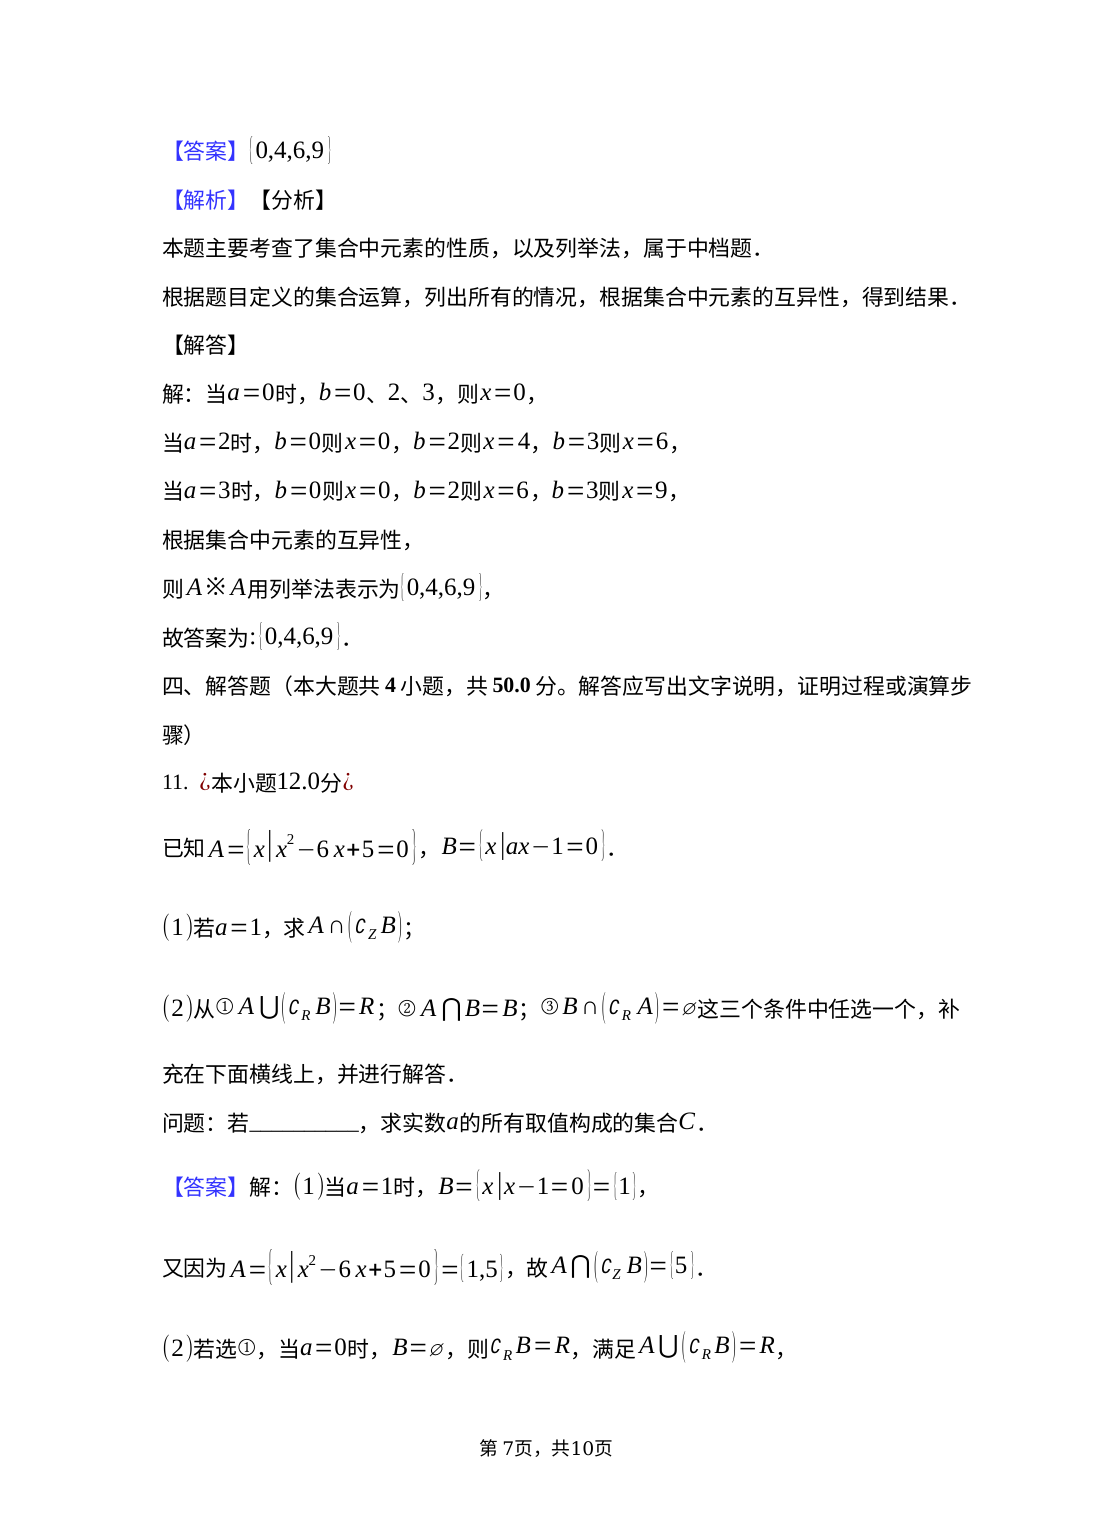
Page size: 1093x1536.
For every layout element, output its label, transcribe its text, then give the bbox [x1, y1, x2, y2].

text 若，求； [162, 895, 974, 960]
text 四、解答题（本大题共4小题，共50.0分。解答应写出文字说明，证明过程或演算步骤） [162, 668, 974, 750]
text 问题：若__________，求实数的所有取值构成的集合． [162, 1105, 974, 1138]
text 【解析】【分析】 [162, 182, 974, 215]
text 若选，当时，，则，满足， [162, 1315, 974, 1380]
text 本题主要考查了集合中元素的性质，以及列举法，属于中档题． 根据题目定义的集合运算，列出所有的情况，根据集合中元素的互异性，得到结果． [162, 231, 974, 312]
text 已知，． [162, 814, 974, 879]
text 11. 本小题分 [162, 766, 974, 798]
text 【答案】 [162, 134, 974, 166]
text 从；；这三个条件中任选一个，补充在下面横线上，并进行解答． [162, 976, 974, 1089]
text 又因为，故． [162, 1234, 974, 1299]
text 【解答】 解：当时，、、，则， 当时，则，则，则， 当时，则，则，则， 根据集合中元素的互异性， 则用列举法表示为， 故答案为． [162, 328, 974, 653]
text 【答案】解：当时，， [162, 1153, 974, 1218]
